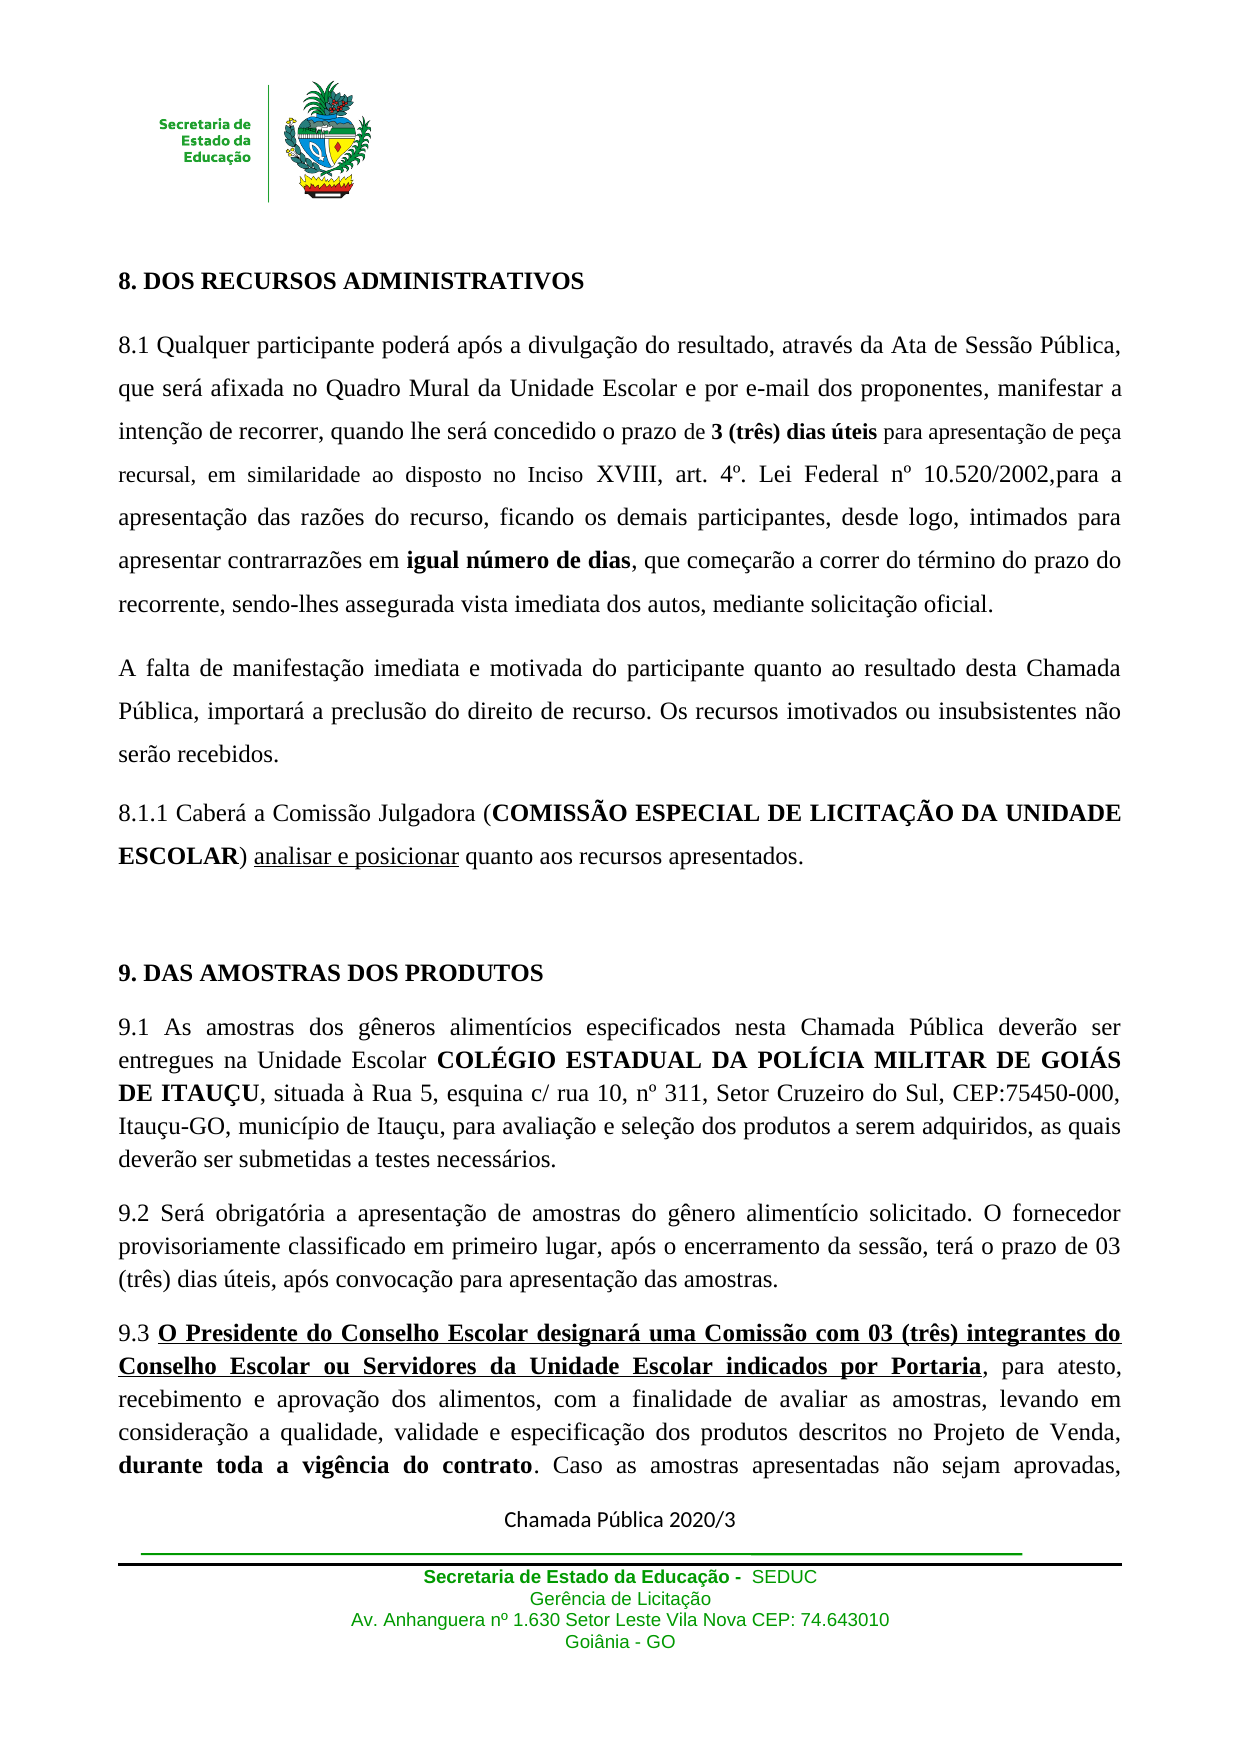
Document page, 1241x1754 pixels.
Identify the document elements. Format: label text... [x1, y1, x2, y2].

text 9.2 Será obrigatória a apresentação de amostras do gênero alimentício solicitado. O fornecedor provisoriamente classificado em primeiro lugar, após o encerramento da sessão, terá o prazo de 03 (três) dias úteis, após convocação para apresentação das amostras. [118, 1198, 1122, 1293]
text A falta de manifestação imediata e motivada do participante quanto ao resultado desta Chamada Pública, importará a preclusão do direito de recurso. Os recursos imotivados ou insubsistentes não serão recebidos. [118, 653, 1122, 768]
text 8.1.1 Caberá a Comissão Julgadora (COMISSÃO ESPECIAL DE LICITAÇÃO DA UNIDADE ESCOLAR) analisar e posicionar quanto aos recursos apresentados. [118, 798, 1122, 869]
text 8.1 Qualquer participante poderá após a divulgação do resultado, através da Ata de Sessão Pública, que será afixada no Quadro Mural da Unidade Escolar e por e-mail dos proponentes, manifestar a intenção de recorrer, quando lhe será concedido o prazo de 3 (três) dias úteis para apresentação de peça recursal, em similaridade ao disposto no Inciso XVIII, art. 4º. Lei Federal nº 10.520/2002,para a apresentação das razões do recurso, ficando os demais participantes, desde logo, intimados para apresentar contrarrazões em igual número de dias, que começarão a correr do término do prazo do recorrente, sendo-lhes assegurada vista imediata dos autos, mediante solicitação oficial. [118, 330, 1122, 617]
text 8. DOS RECURSOS ADMINISTRATIVOS [118, 266, 1122, 295]
picture [118, 73, 412, 210]
text 9. DAS AMOSTRAS DOS PRODUTOS [118, 958, 1028, 987]
text 9.1 As amostras dos gêneros alimentícios especificados nesta Chamada Pública deverão ser entregues na Unidade Escolar COLÉGIO ESTADUAL DA POLÍCIA MILITAR DE GOIÁS DE ITAUÇU, situada à Rua 5, esquina c/ rua 10, nº 311, Setor Cruzeiro do Sul, CEP:75450-000, Itauçu-GO, município de Itauçu, para avaliação e seleção dos produtos a serem adquiridos, as quais deverão ser submetidas a testes necessários. [118, 1012, 1122, 1173]
